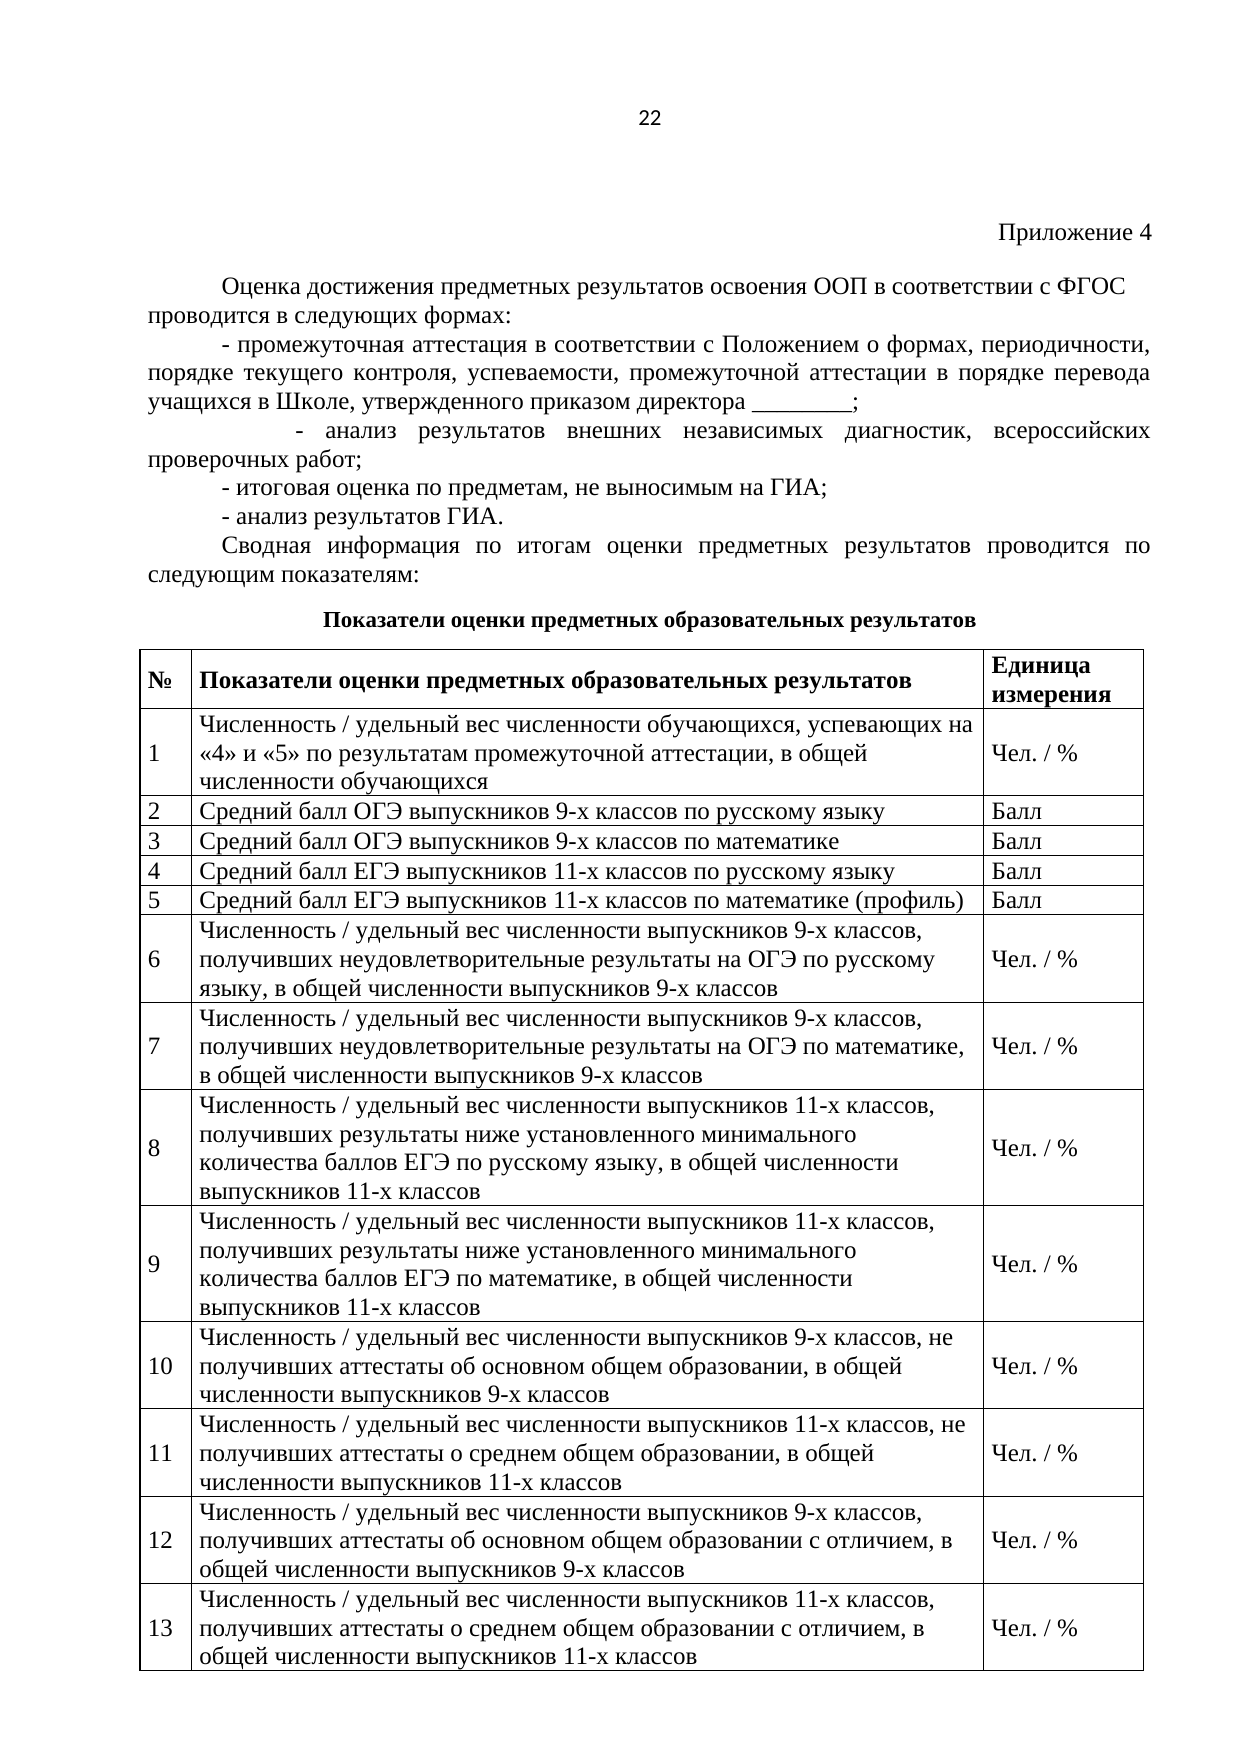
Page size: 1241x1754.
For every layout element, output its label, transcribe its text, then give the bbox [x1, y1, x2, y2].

table_cell Численность / удельный вес численности выпускников 11-х классов, получивших результаты ниже установленного минимального количества баллов ЕГЭ по математике, в общей численности выпускников 11-х классов [192, 1206, 983, 1321]
table_cell Чел. / % [984, 1497, 1143, 1583]
table_cell Балл [984, 796, 1143, 825]
table_cell Чел. / % [984, 1206, 1143, 1321]
table_cell Численность / удельный вес численности выпускников 11-х классов, получивших аттестаты о среднем общем образовании с отличием, в общей численности выпускников 11-х классов [192, 1584, 983, 1670]
table_cell Численность / удельный вес численности выпускников 9-х классов, получивших неудовлетворительные результаты на ОГЭ по русскому языку, в общей численности выпускников 9-х классов [192, 915, 983, 1002]
table_cell Численность / удельный вес численности обучающихся, успевающих на «4» и «5» по результатам промежуточной аттестации, в общей численности обучающихся [192, 709, 983, 795]
table_cell 11 [141, 1409, 191, 1496]
table_header Единица измерения [984, 650, 1143, 708]
table_cell Численность / удельный вес численности выпускников 9-х классов, получивших неудовлетворительные результаты на ОГЭ по математике, в общей численности выпускников 9-х классов [192, 1003, 983, 1089]
table_cell 1 [141, 709, 191, 795]
table_cell Чел. / % [984, 915, 1143, 1002]
table_cell Чел. / % [984, 1003, 1143, 1089]
text Показатели оценки предметных образовательных результатов [148, 607, 1152, 633]
text - промежуточная аттестация в соответствии с Положением о формах, периодичности, порядке текущего контроля, успеваемости, промежуточной аттестации в порядке перевода учащихся в Школе, утвержденного приказом директора ________; [148, 329, 1152, 415]
table_cell 4 [141, 856, 191, 884]
table_cell 9 [141, 1206, 191, 1321]
table_cell 12 [141, 1497, 191, 1583]
table_cell 2 [141, 796, 191, 825]
table_cell Балл [984, 826, 1143, 855]
table_header № [141, 650, 191, 708]
table_cell Численность / удельный вес численности выпускников 11-х классов, не получивших аттестаты о среднем общем образовании, в общей численности выпускников 11-х классов [192, 1409, 983, 1496]
table_cell Средний балл ОГЭ выпускников 9-х классов по русскому языку [192, 796, 983, 825]
table_cell Численность / удельный вес численности выпускников 11-х классов, получивших результаты ниже установленного минимального количества баллов ЕГЭ по русскому языку, в общей численности выпускников 11-х классов [192, 1090, 983, 1205]
table_header Показатели оценки предметных образовательных результатов [192, 650, 983, 708]
table_cell 8 [141, 1090, 191, 1205]
table_cell Средний балл ЕГЭ выпускников 11-х классов по математике (профиль) [192, 886, 983, 914]
table_cell Средний балл ОГЭ выпускников 9-х классов по математике [192, 826, 983, 855]
table_cell Численность / удельный вес численности выпускников 9-х классов, получивших аттестаты об основном общем образовании с отличием, в общей численности выпускников 9-х классов [192, 1497, 983, 1583]
table_cell Чел. / % [984, 1090, 1143, 1205]
text Приложение 4 [148, 217, 1152, 246]
table_cell Чел. / % [984, 1409, 1143, 1496]
table_cell Балл [984, 886, 1143, 914]
table_cell Чел. / % [984, 709, 1143, 795]
text Оценка достижения предметных результатов освоения ООП в соответствии с ФГОС [148, 271, 1167, 300]
text - итоговая оценка по предметам, не выносимым на ГИА; [148, 472, 1152, 501]
table_cell 3 [141, 826, 191, 855]
table_cell Чел. / % [984, 1322, 1143, 1408]
table_cell Средний балл ЕГЭ выпускников 11-х классов по русскому языку [192, 856, 983, 884]
table_cell Численность / удельный вес численности выпускников 9-х классов, не получивших аттестаты об основном общем образовании, в общей численности выпускников 9-х классов [192, 1322, 983, 1408]
text - анализ результатов ГИА. [148, 501, 1152, 530]
table_cell 13 [141, 1584, 191, 1670]
text - анализ результатов внешних независимых диагностик, всероссийских проверочных работ; [148, 415, 1152, 472]
table_cell Балл [984, 856, 1143, 884]
table_cell 10 [141, 1322, 191, 1408]
table_cell 7 [141, 1003, 191, 1089]
table_cell 6 [141, 915, 191, 1002]
text проводится в следующих формах: [148, 300, 1152, 329]
table_cell 5 [141, 886, 191, 914]
table_cell Чел. / % [984, 1584, 1143, 1670]
text Сводная информация по итогам оценки предметных результатов проводится по следующим показателям: [148, 530, 1152, 587]
